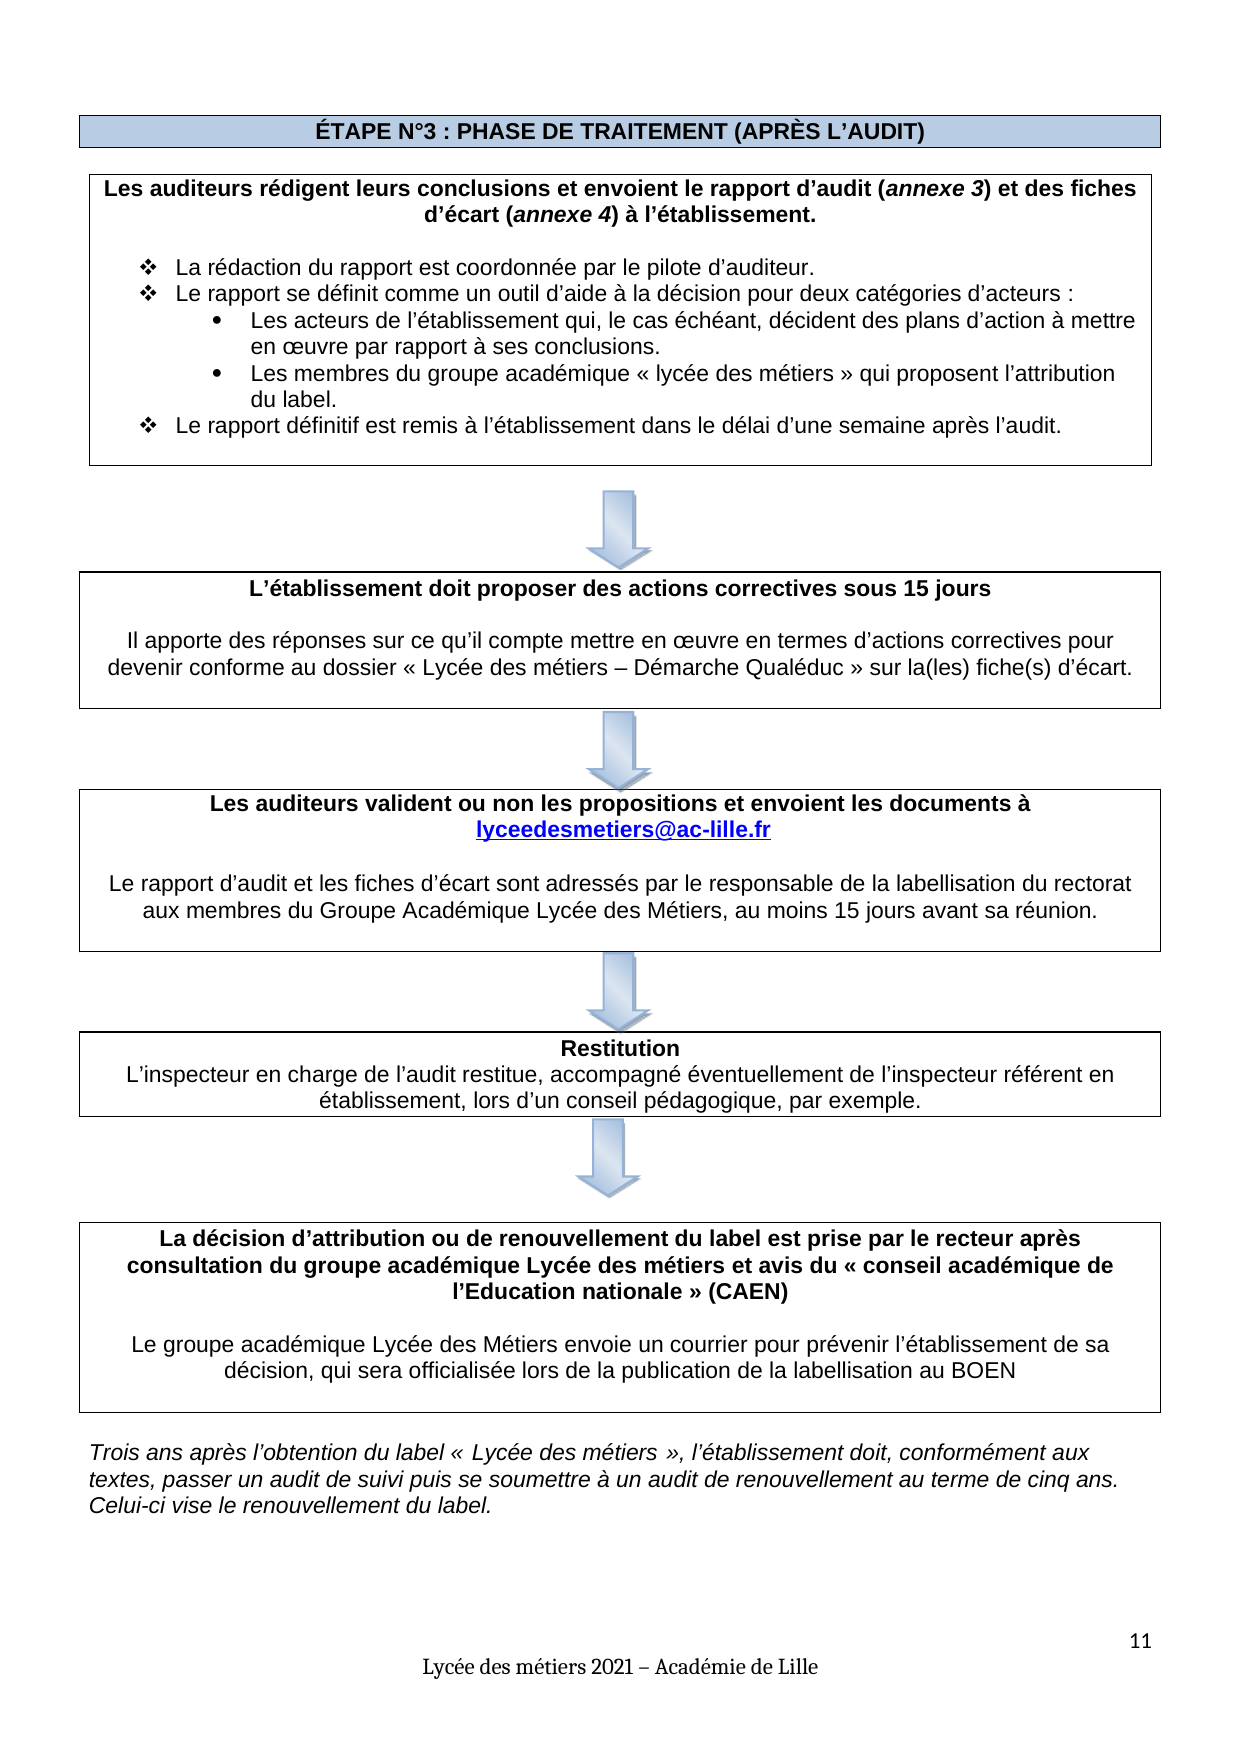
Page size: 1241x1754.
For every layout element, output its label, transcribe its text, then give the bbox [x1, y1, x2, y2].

text ÉTAPE N°3 : PHASE DE TRAITEMENT (APRÈS L’AUDIT) [80, 116, 1160, 147]
text Le rapport d’audit et les fiches d’écart sont adressés par le responsable de la labellisation du rectorat aux membres du Groupe Académique Lycée des Métiers, au moins 15 jours avant sa réunion. [89, 870, 1152, 923]
text Les auditeurs valident ou non les propositions et envoient les documents à [80, 790, 1160, 816]
text La décision d’attribution ou de renouvellement du label est prise par le recteur après consultation du groupe académique Lycée des métiers et avis du « conseil académique de l’Education nationale » (CAEN) [80, 1223, 1160, 1304]
text L’établissement doit proposer des actions correctives sous 15 jours [80, 573, 1160, 601]
text L’inspecteur en charge de l’audit restitue, accompagné éventuellement de l’inspecteur référent en établissement, lors d’un conseil pédagogique, par exemple. [80, 1058, 1160, 1116]
table_header Les auditeurs rédigent leurs conclusions et envoient le rapport d’audit (annexe 3) et des fiches d’écart (annexe 4) à l’établissement. La rédaction du rapport est coordonnée par le pilote d’auditeur. Le rapport se définit comme un outil d’aide à la décision pour deux catégories d’acteurs : Les acteurs de l’établissement qui, le cas échéant, décident des plans d’action à mettre en œuvre par rapport à ses conclusions. Les membres du groupe académique « lycée des métiers » qui proposent l’attribution du label. Le rapport définitif est remis à l’établissement dans le délai d’une semaine après l’audit. [90, 175, 1151, 465]
text Restitution [80, 1033, 1160, 1058]
text lyceedesmetiers@ac-lille.fr [89, 816, 1152, 842]
text Le groupe académique Lycée des Métiers envoie un courrier pour prévenir l’établissement de sa décision, qui sera officialisée lors de la publication de la labellisation au BOEN [89, 1331, 1152, 1383]
text Il apporte des réponses sur ce qu’il compte mettre en œuvre en termes d’actions correctives pour devenir conforme au dossier « Lycée des métiers – Démarche Qualéduc » sur la(les) fiche(s) d’écart. [89, 627, 1152, 680]
text Trois ans après l’obtention du label « Lycée des métiers », l’établissement doit, conformément aux textes, passer un audit de suivi puis se soumettre à un audit de renouvellement au terme de cinq ans. Celui-ci vise le renouvellement du label. [89, 1439, 1152, 1518]
